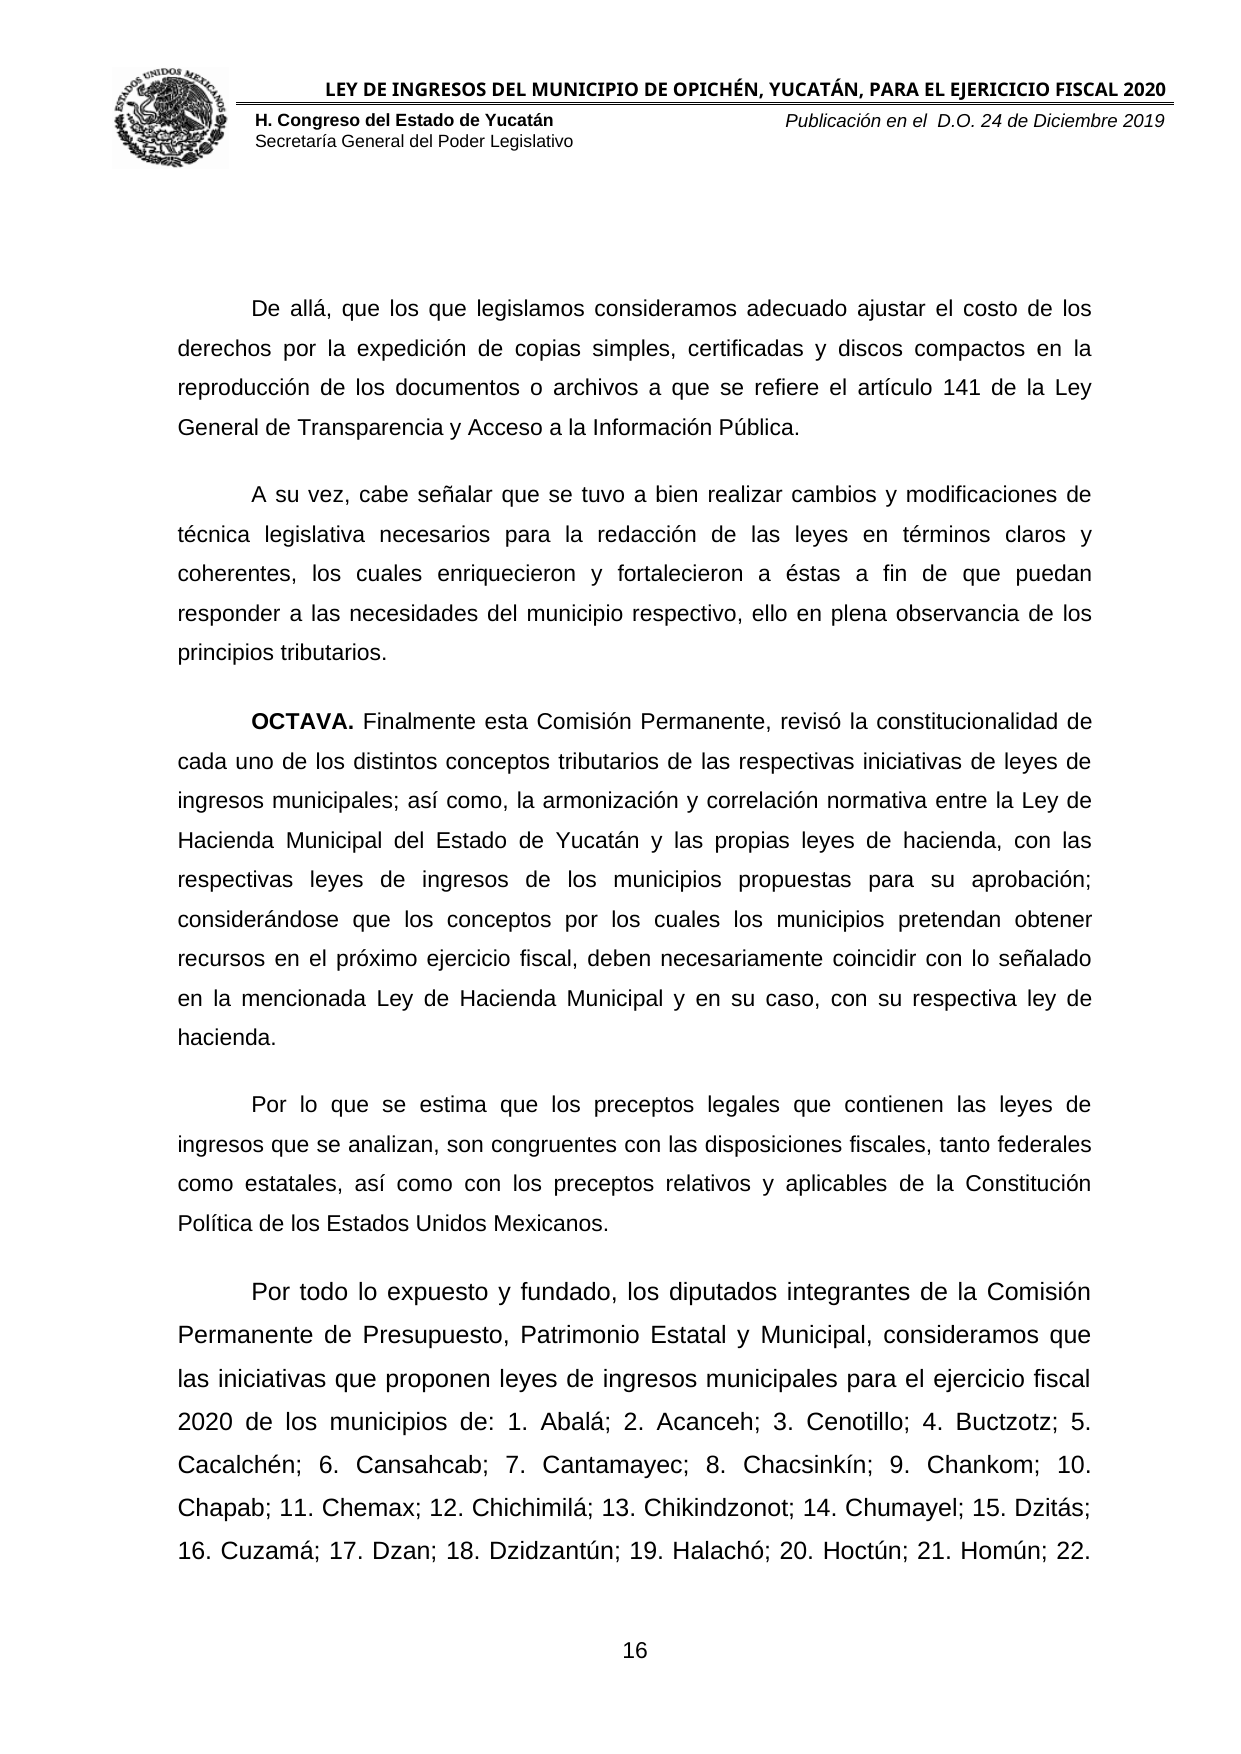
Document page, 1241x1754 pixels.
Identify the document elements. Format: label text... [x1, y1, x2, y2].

text A su vez, cabe señalar que se tuvo a bien realizar cambios y modificaciones de técnica legislativa necesarios para la redacción de las leyes en términos claros y coherentes, los cuales enriquecieron y fortalecieron a éstas a fin de que puedan responder a las necesidades del municipio respectivo, ello en plena observancia de los principios tributarios. [177, 481, 1092, 665]
text OCTAVA. Finalmente esta Comisión Permanente, revisó la constitucionalidad de cada uno de los distintos conceptos tributarios de las respectivas iniciativas de leyes de ingresos municipales; así como, la armonización y correlación normativa entre de Hacienda Municipal del Estado de Yucatán y las propias leyes de hacienda, con las respectivas leyes de ingresos de los municipios propuestas para su aprobación; considerándose que los conceptos por los cuales los municipios pretendan obtener recursos en el próximo ejercicio fiscal, deben necesariamente coincidir con lo señalado en la mencionada Ley de Hacienda Municipal y en su caso, con su respectiva ley de hacienda. [177, 708, 1092, 1050]
text De allá, que los que legislamos consideramos adecuado ajustar el costo de los derechos por la expedición de copias simples, certificadas y discos compactos en la reproducción de los documentos o archivos a que se refiere el artículo 141 de la Ley General de Transparencia y Acceso a la Información Pública. [177, 295, 1092, 440]
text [177, 1277, 1092, 1565]
text Por lo que se estima que los preceptos legales que contienen las leyes de ingresos que se analizan, son congruentes con las disposiciones fiscales, tanto federales como estatales, así como con los preceptos relativos y aplicables de de los Estados Unidos Mexicanos. [177, 1091, 1092, 1236]
